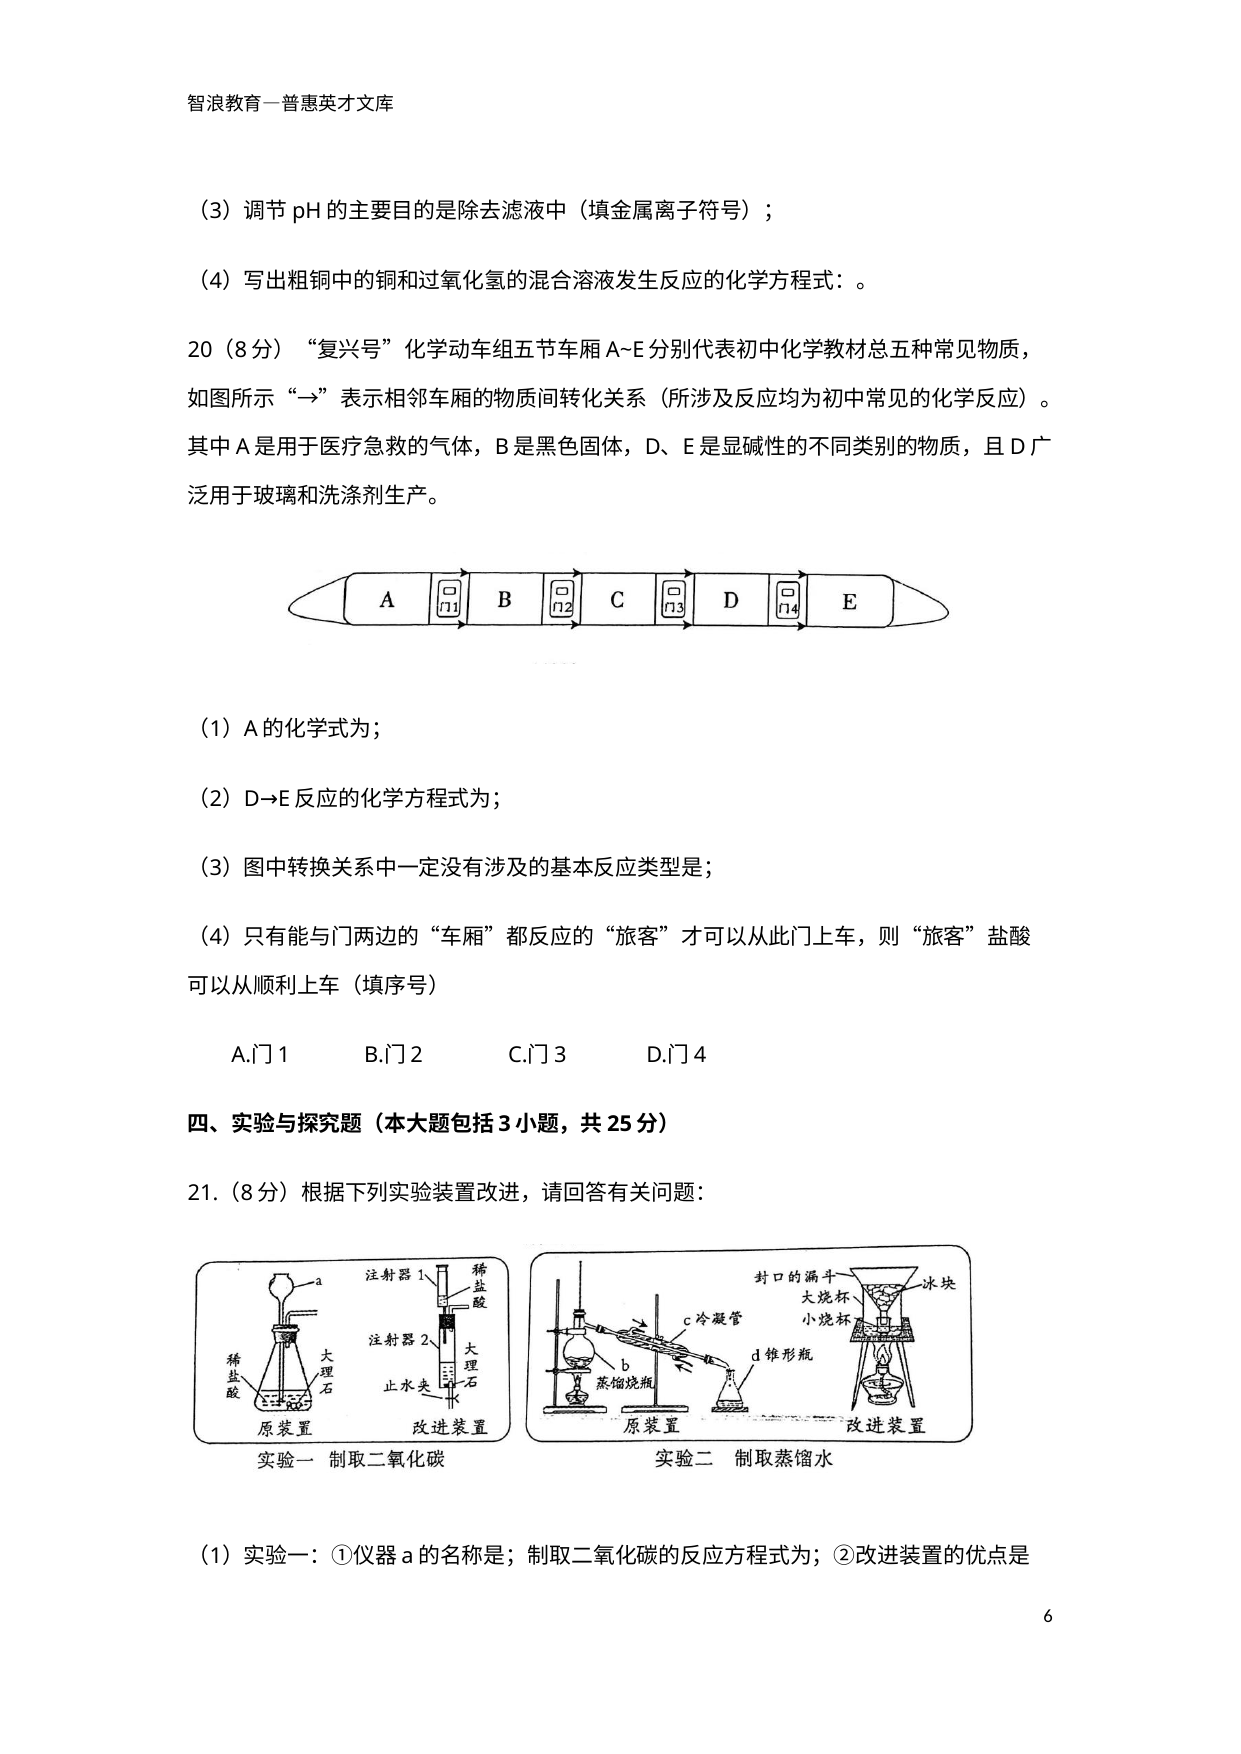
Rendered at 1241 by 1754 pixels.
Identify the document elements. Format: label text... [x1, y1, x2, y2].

list 只有能与门两边的“车厢”都反应的“旅客”才可以从此门上车，则“旅客”盐酸可以从顺利上车（填序号） [187, 919, 1053, 1000]
list 图中转换关系中一定没有涉及的基本反应类型是； [187, 849, 1053, 882]
text A.门1 B.门2 C.门3 D.门4 [187, 1037, 1053, 1069]
picture [187, 1244, 981, 1473]
list A的化学式为； [187, 711, 1053, 744]
list D→E反应的化学方程式为； [187, 780, 1053, 813]
text 四、实验与探究题（本大题包括3小题，共25分） [187, 1106, 1053, 1138]
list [187, 1538, 1053, 1571]
text 21.（8分）根据下列实验装置改进，请回答有关问题： [187, 1175, 1053, 1207]
list 调节pH的主要目的是除去滤液中（填金属离子符号）； [187, 193, 1053, 226]
text 20（8分）“复兴号”化学动车组五节车厢A~E分别代表初中化学教材总五种常见物质，如图所示“→”表示相邻车厢的物质间转化关系（所涉及反应均为初中常见的化学反应）。其中A是用于医疗急救的气体，B是黑色固体，D、E是显碱性的不同类别的物质，且D广泛用于玻璃和洗涤剂生产。 [187, 332, 1053, 510]
list 写出粗铜中的铜和过氧化氢的混合溶液发生反应的化学方程式：。 [187, 262, 1053, 295]
picture [275, 547, 965, 664]
